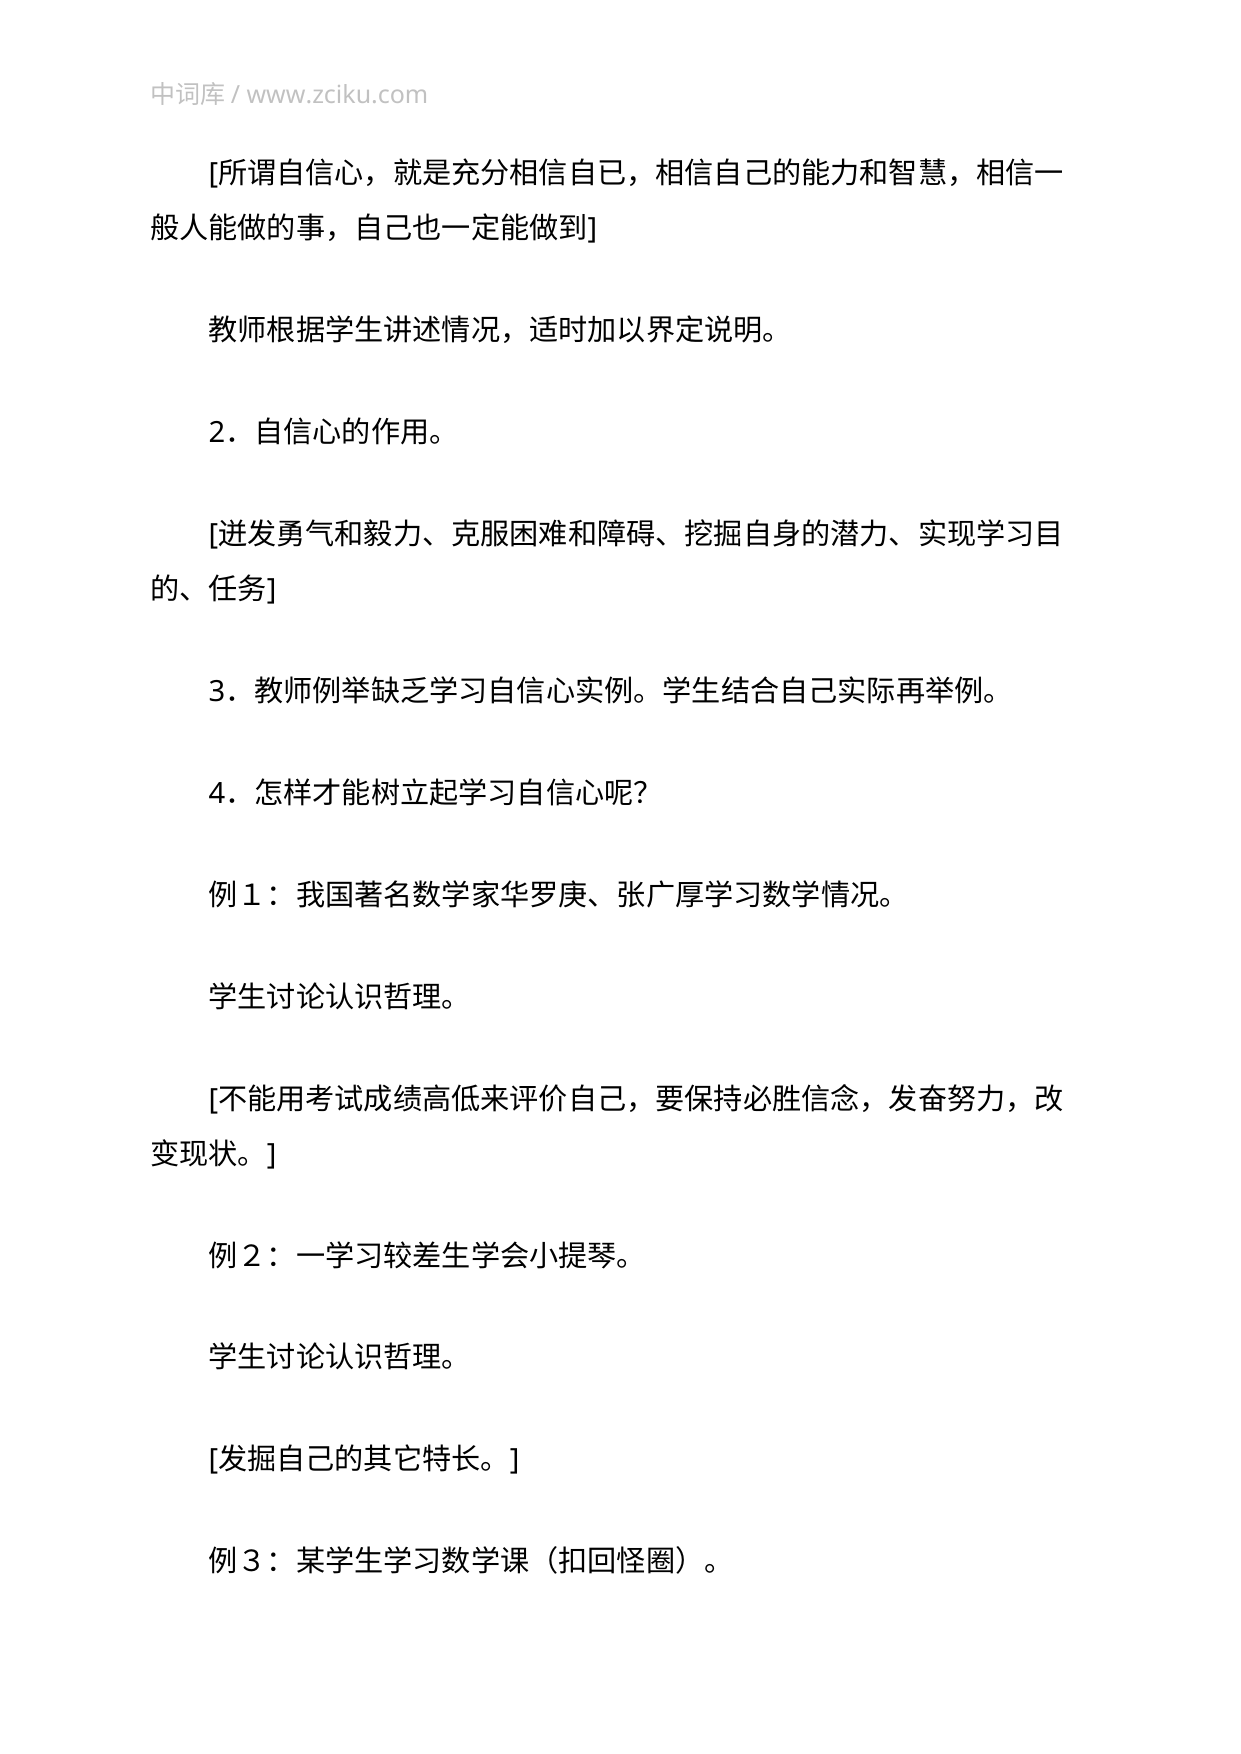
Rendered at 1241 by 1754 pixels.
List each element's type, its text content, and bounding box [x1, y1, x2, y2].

text [不能用考试成绩高低来评价自己，要保持必胜信念，发奋努力，改变现状。] [150, 1075, 1090, 1173]
text 学生讨论认识哲理。 [150, 1334, 1090, 1376]
text 3．教师例举缺乏学习自信心实例。学生结合自己实际再举例。 [150, 668, 1090, 710]
text [所谓自信心，就是充分相信自已，相信自己的能力和智慧，相信一般人能做的事，自己也一定能做到] [150, 150, 1090, 247]
text 教师根据学生讲述情况，适时加以界定说明。 [150, 307, 1090, 349]
text 例３：某学生学习数学课（扣回怪圈）。 [150, 1538, 1090, 1580]
text 例２：一学习较差生学会小提琴。 [150, 1232, 1090, 1274]
text 例１：我国著名数学家华罗庚、张广厚学习数学情况。 [150, 872, 1090, 914]
text 学生讨论认识哲理。 [150, 973, 1090, 1016]
text [迸发勇气和毅力、克服困难和障碍、挖掘自身的潜力、实现学习目的、任务] [150, 511, 1090, 608]
text 4．怎样才能树立起学习自信心呢？ [150, 770, 1090, 812]
text 2．自信心的作用。 [150, 409, 1090, 451]
text [发掘自己的其它特长。] [150, 1436, 1090, 1478]
